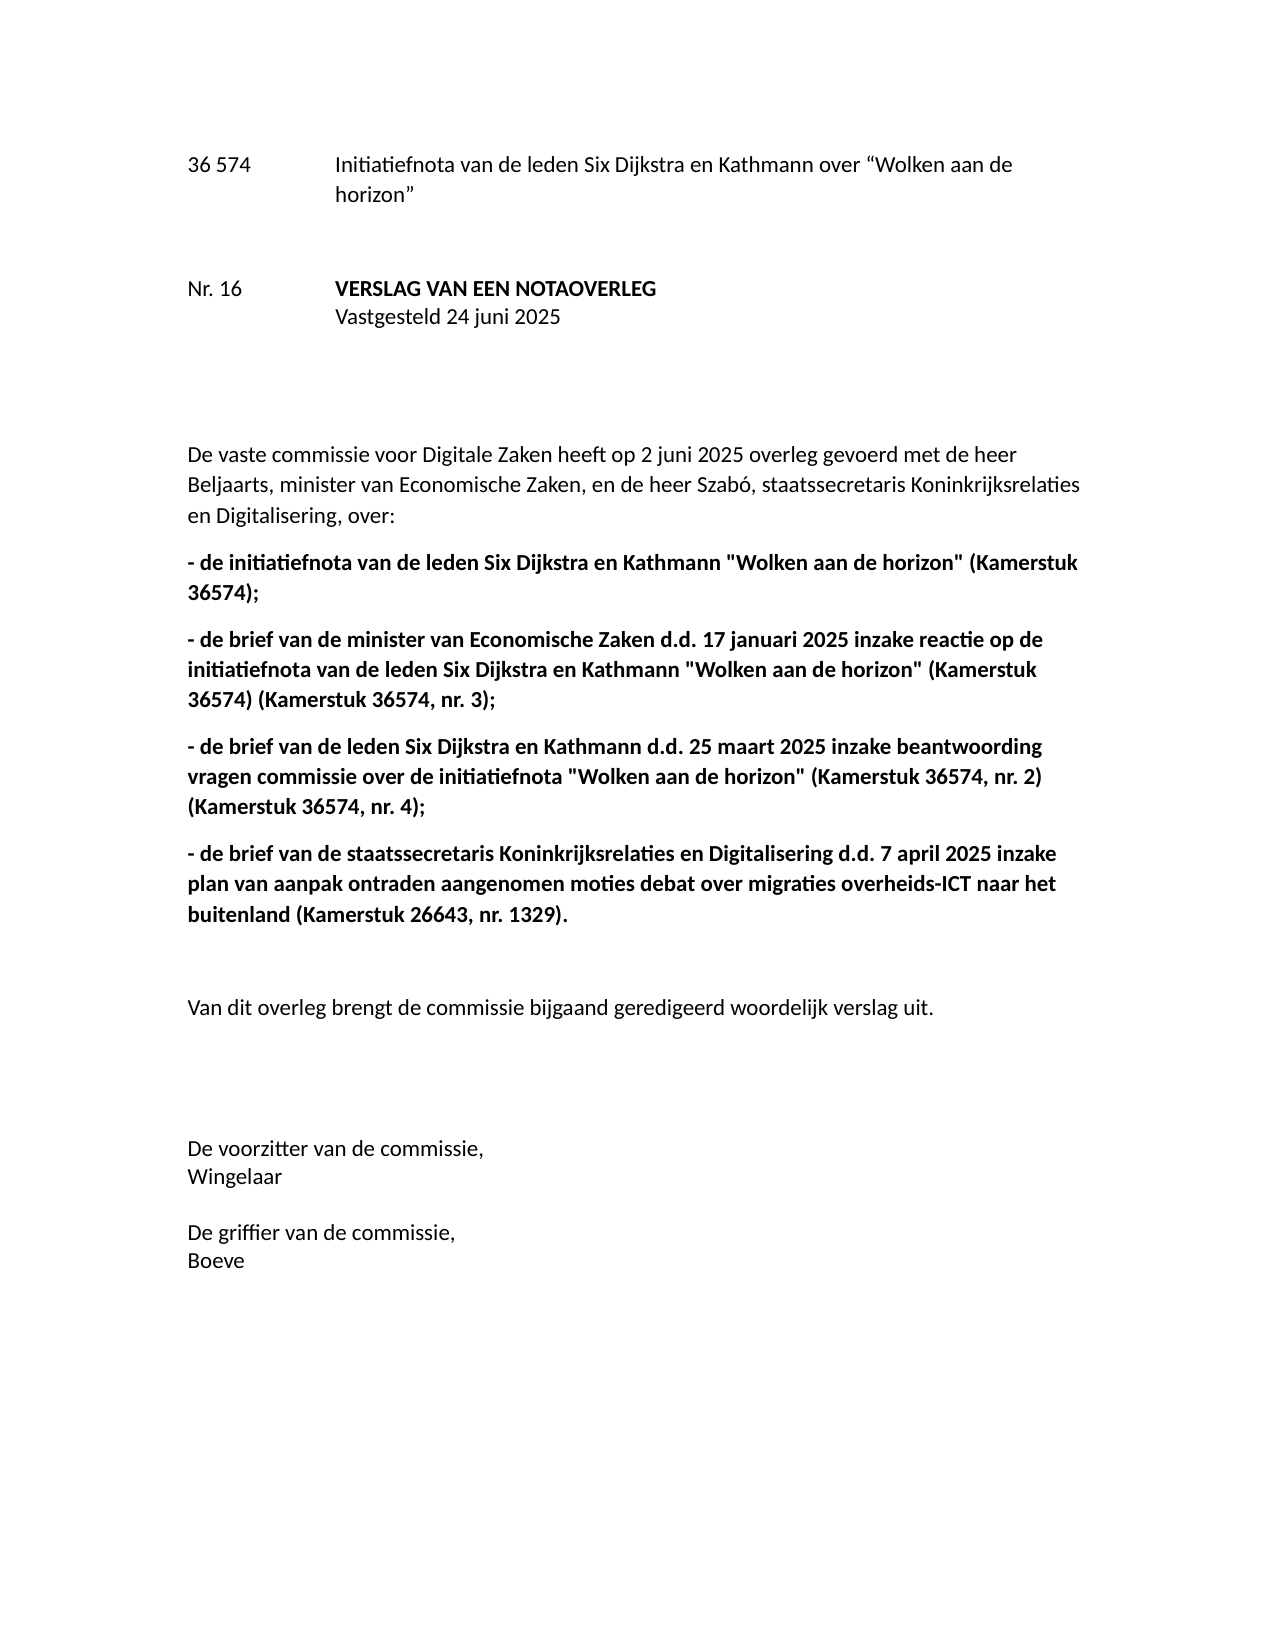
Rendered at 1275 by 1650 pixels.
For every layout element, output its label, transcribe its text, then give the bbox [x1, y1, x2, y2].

text De vaste commissie voor Digitale Zaken heeft op 2 juni 2025 overleg gevoerd met de heer Beljaarts, minister van Economische Zaken, en de heer Szabó, staatssecretaris Koninkrijksrelaties en Digitalisering, over: [187, 440, 1087, 529]
text Boeve [187, 1246, 1087, 1274]
text Vastgesteld 24 juni 2025 [261, 302, 1087, 330]
text - de initiatiefnota van de leden Six Dijkstra en Kathmann "Wolken aan de horizon" (Kamerstuk 36574); [187, 548, 1087, 606]
text Wingelaar [187, 1162, 1087, 1190]
text 36 574 Initiatiefnota van de leden Six Dijkstra en Kathmann over “Wolken aan de horizon” [187, 150, 1087, 208]
text De griffier van de commissie, [187, 1218, 1087, 1246]
text - de brief van de leden Six Dijkstra en Kathmann d.d. 25 maart 2025 inzake beantwoording vragen commissie over de initiatiefnota "Wolken aan de horizon" (Kamerstuk 36574, nr. 2) (Kamerstuk 36574, nr. 4); [187, 732, 1087, 821]
text - de brief van de staatssecretaris Koninkrijksrelaties en Digitalisering d.d. 7 april 2025 inzake plan van aanpak ontraden aangenomen moties debat over migraties overheids-ICT naar het buitenland (Kamerstuk 26643, nr. 1329). [187, 839, 1087, 928]
text Nr. 16 VERSLAG VAN EEN NOTAOVERLEG [187, 274, 1087, 302]
text De voorzitter van de commissie, [187, 1134, 1087, 1162]
text Van dit overleg brengt de commissie bijgaand geredigeerd woordelijk verslag uit. [187, 993, 1087, 1022]
text - de brief van de minister van Economische Zaken d.d. 17 januari 2025 inzake reactie op de initiatiefnota van de leden Six Dijkstra en Kathmann "Wolken aan de horizon" (Kamerstuk 36574) (Kamerstuk 36574, nr. 3); [187, 625, 1087, 713]
